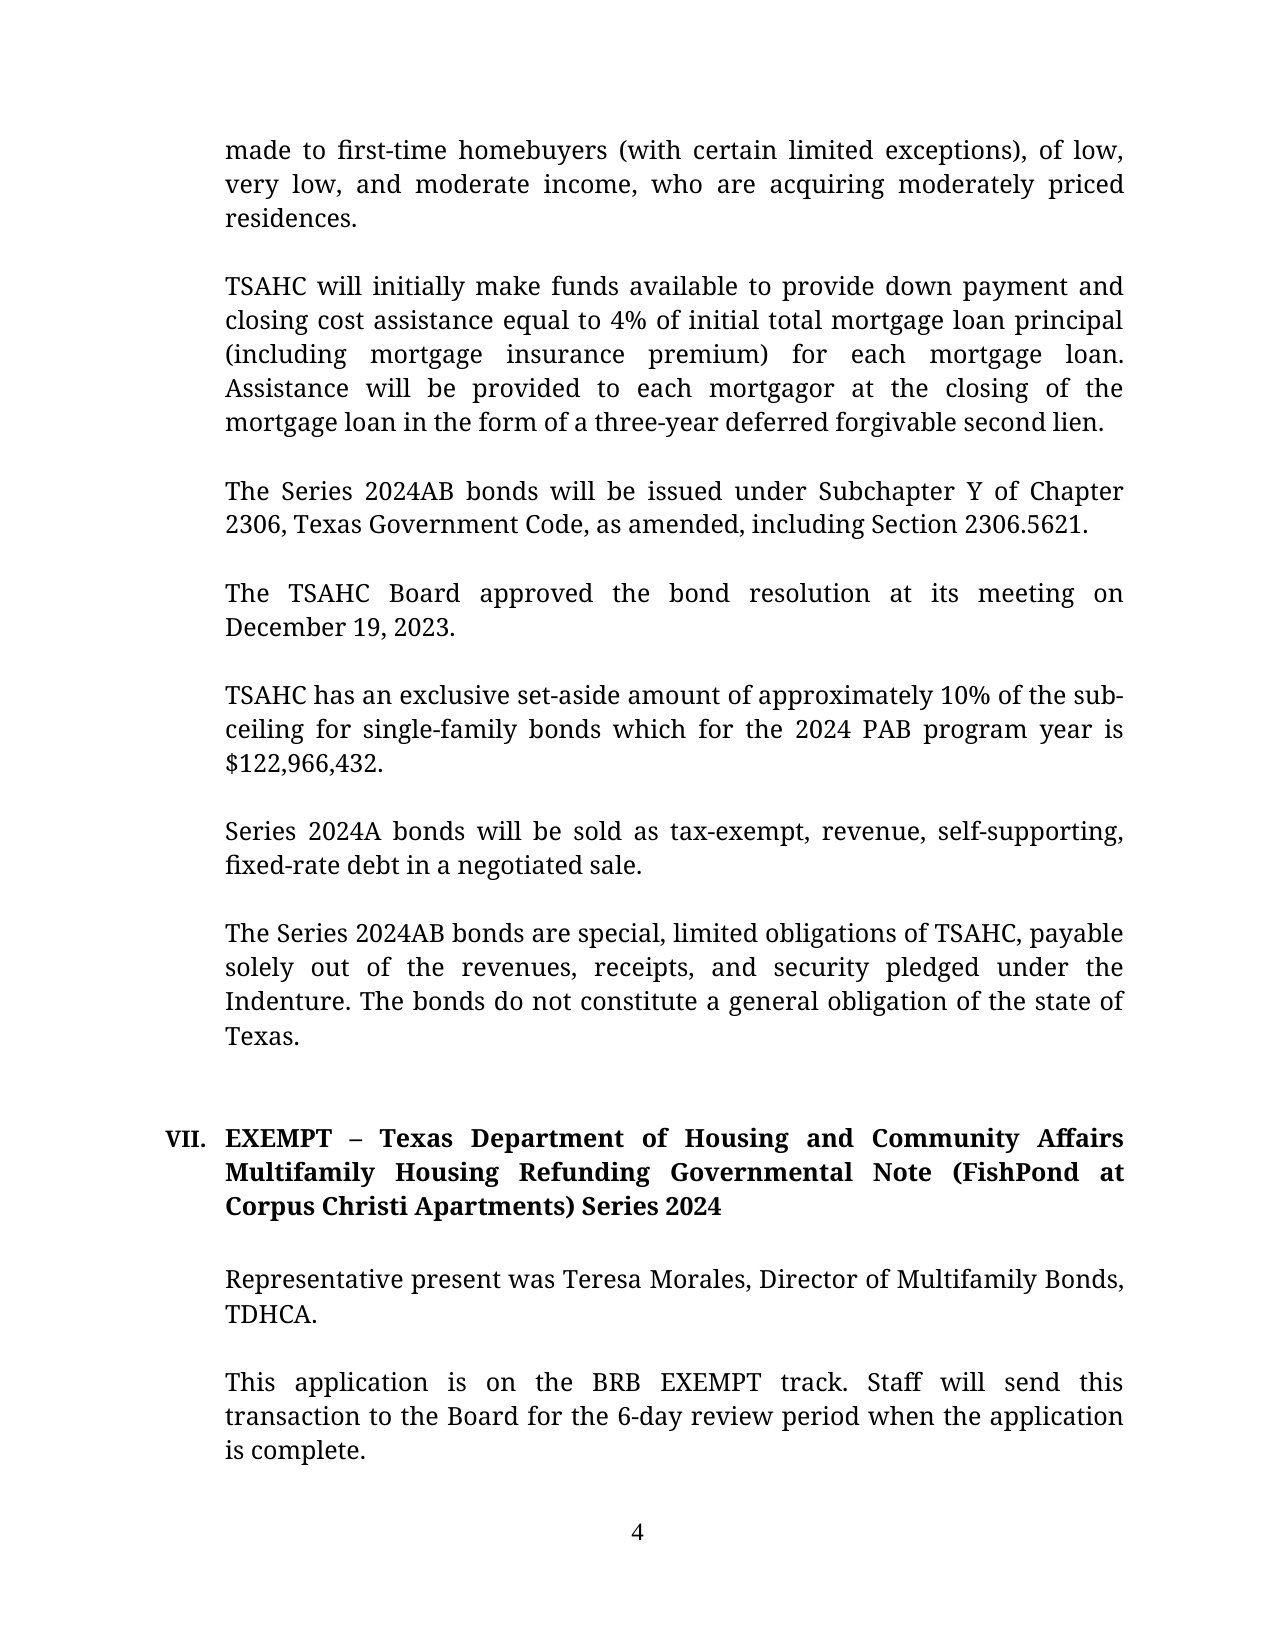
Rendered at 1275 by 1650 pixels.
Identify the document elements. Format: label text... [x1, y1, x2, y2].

text Representative present was Teresa Morales, Director of Multifamily Bonds, TDHCA. [225, 1262, 1125, 1330]
text TSAHC has an exclusive set-aside amount of approximately 10% of the sub-ceiling for single-family bonds which for the 2024 PAB program year is $122,966,432. [225, 677, 1125, 780]
list EXEMPT – Texas Department of Housing and Community Affairs Multifamily Housing Refunding Governmental Note (FishPond at Corpus Christi Apartments) Series 2024 [206, 1120, 1125, 1222]
text The Series 2024AB bonds will be issued under Subchapter Y of Chapter 2306, Texas Government Code, as amended, including Section 2306.5621. [225, 473, 1125, 541]
text The Series 2024AB bonds are special, limited obligations of TSAHC, payable solely out of the revenues, receipts, and security pledged under the Indenture. The bonds do not constitute a general obligation of the state of Texas. [225, 916, 1125, 1052]
text Series 2024A bonds will be sold as tax-exempt, revenue, self-supporting, fixed-rate debt in a negotiated sale. [225, 814, 1125, 882]
text This application is on the BRB EXEMPT track. Staff will send this transaction to the Board for the 6-day review period when the application is complete. [225, 1364, 1125, 1467]
text TSAHC will initially make funds available to provide down payment and closing cost assistance equal to 4% of initial total mortgage loan principal (including mortgage insurance premium) for each mortgage loan. Assistance will be provided to each mortgagor at the closing of the mortgage loan in the form of a three-year deferred forgivable second lien. [225, 269, 1125, 439]
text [225, 132, 1125, 235]
text The TSAHC Board approved the bond resolution at its meeting on December 19, 2023. [225, 575, 1125, 643]
